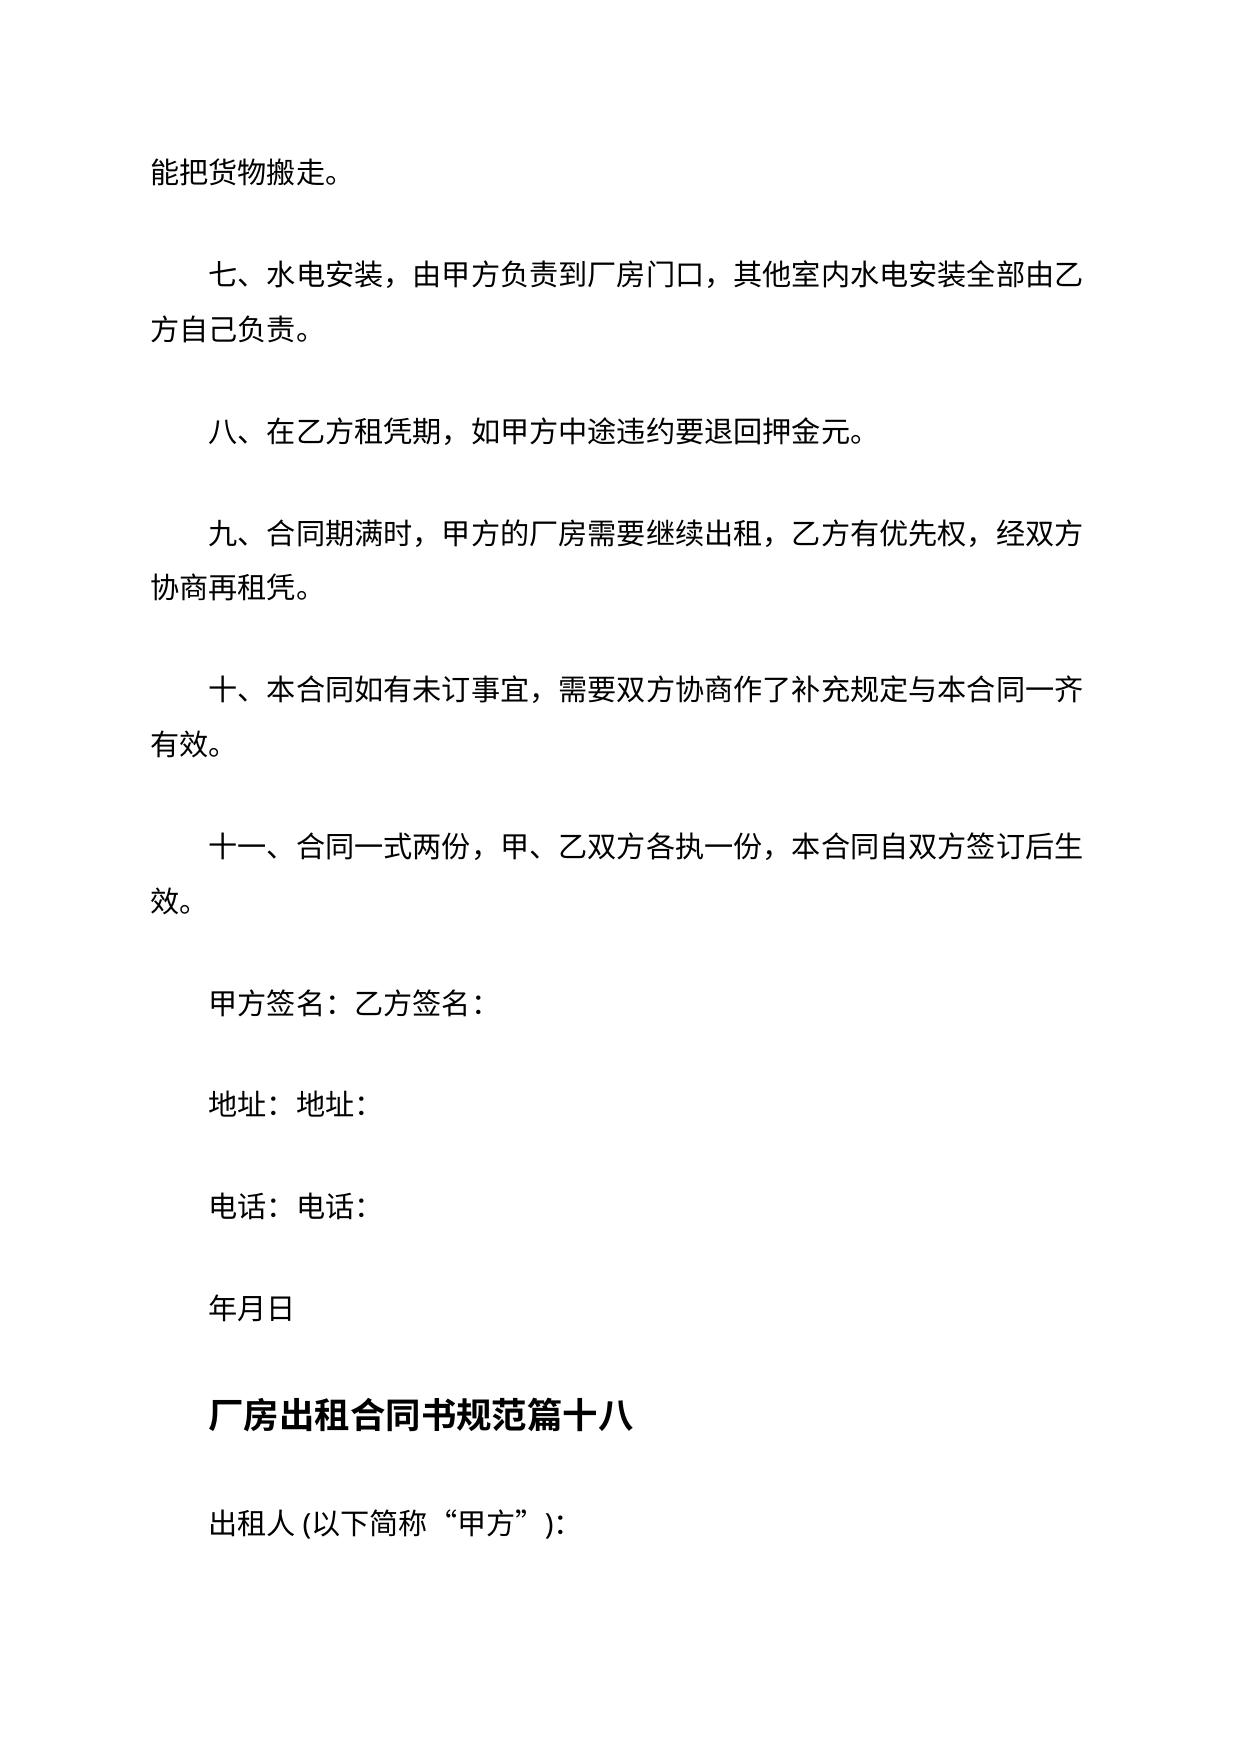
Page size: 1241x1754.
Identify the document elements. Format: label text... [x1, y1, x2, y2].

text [150, 150, 1090, 192]
text 七、水电安装，由甲方负责到厂房门口，其他室内水电安装全部由乙方自己负责。 [150, 252, 1090, 349]
text 年月日 [150, 1286, 1090, 1328]
text 十一、合同一式两份，甲、乙双方各执一份，本合同自双方签订后生效。 [150, 823, 1090, 921]
text 出租人 (以下简称“甲方”)： [150, 1501, 1090, 1543]
text 八、在乙方租凭期，如甲方中途违约要退回押金元。 [150, 408, 1090, 451]
text 十、本合同如有未订事宜，需要双方协商作了补充规定与本合同一齐有效。 [150, 667, 1090, 764]
text 电话：电话： [150, 1184, 1090, 1226]
text 甲方签名：乙方签名： [150, 980, 1090, 1022]
text 地址：地址： [150, 1082, 1090, 1124]
text 九、合同期满时，甲方的厂房需要继续出租，乙方有优先权，经双方协商再租凭。 [150, 510, 1090, 607]
text 厂房出租合同书规范篇十八 [150, 1387, 1090, 1438]
